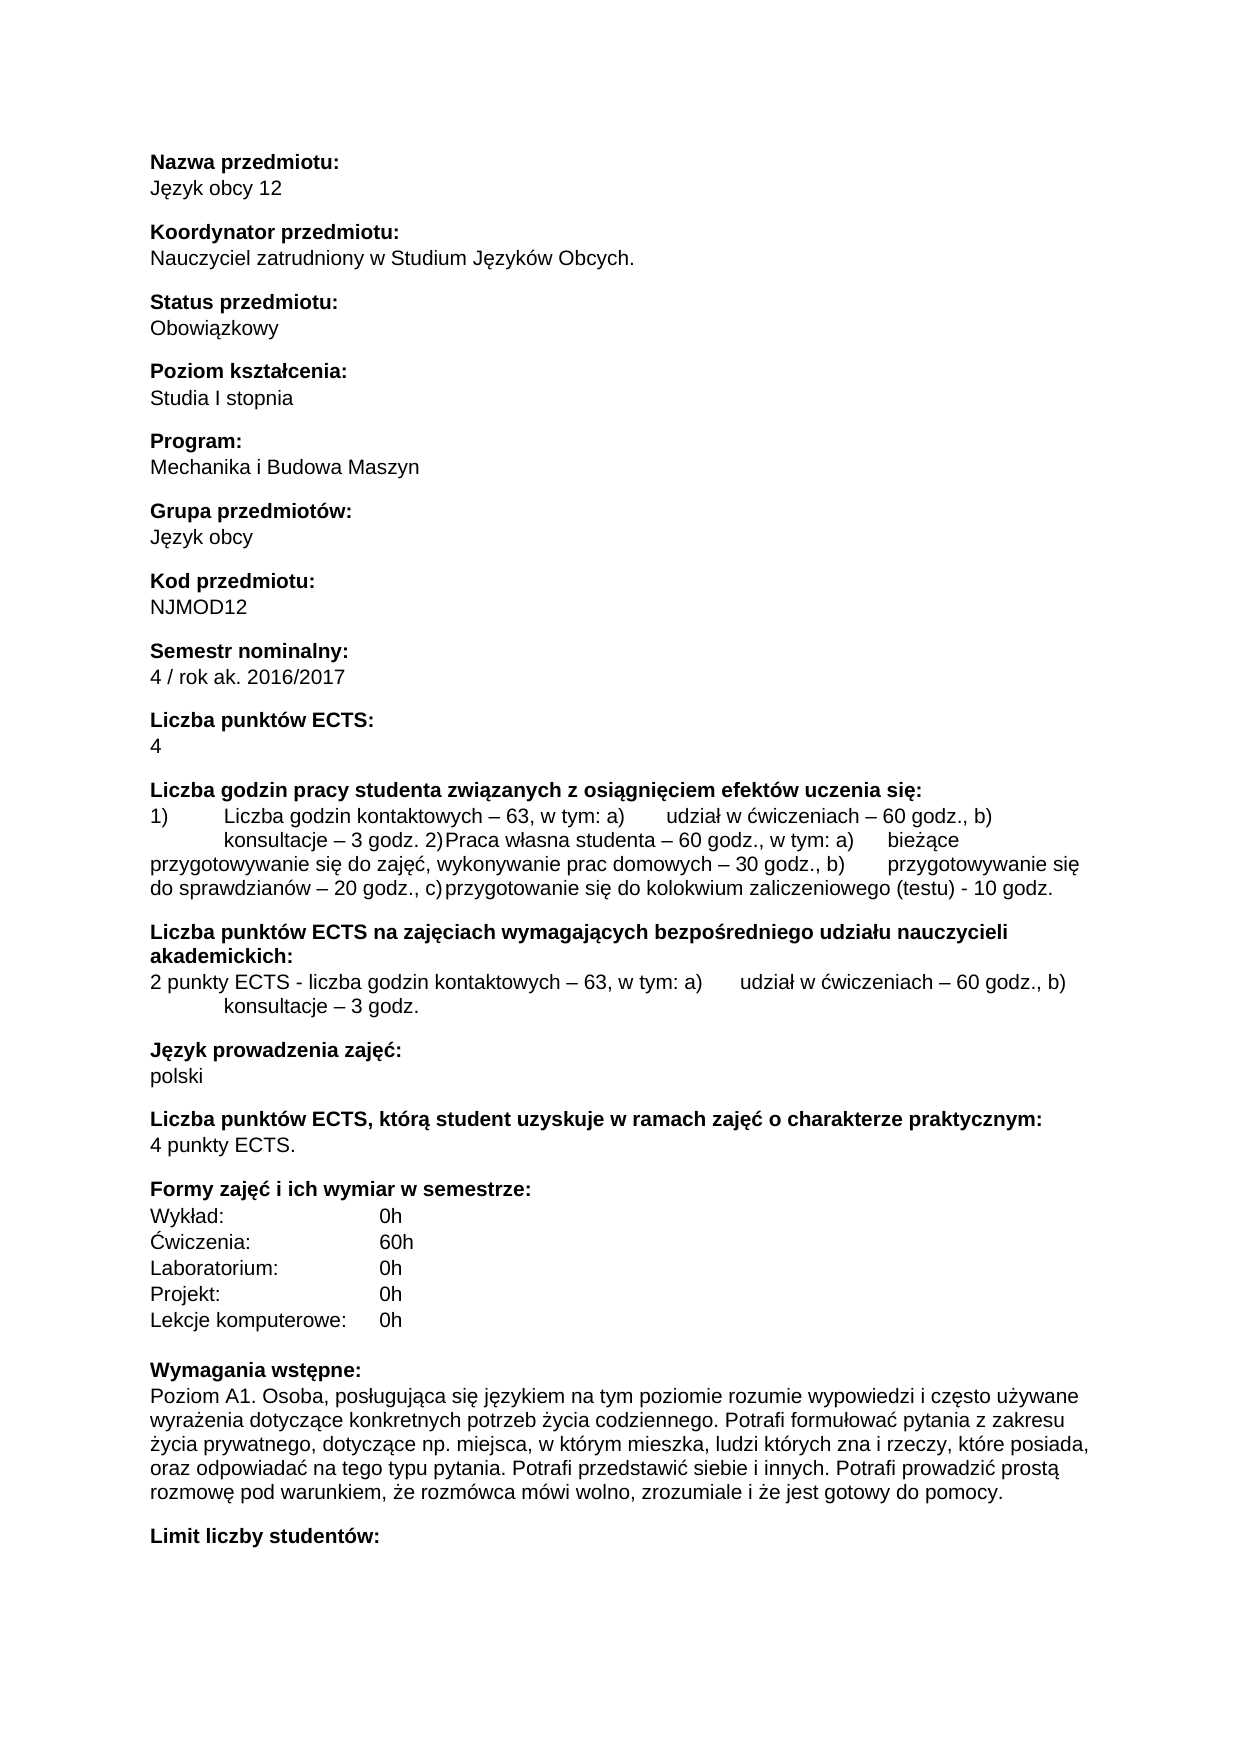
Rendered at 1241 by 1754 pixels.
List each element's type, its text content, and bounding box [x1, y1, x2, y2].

table_cell 0h [369, 1254, 597, 1280]
text Semestr nominalny: [150, 638, 1090, 662]
text Liczba punktów ECTS, którą student uzyskuje w ramach zajęć o charakterze praktycznym: [150, 1107, 1090, 1131]
text 4 [150, 734, 1090, 758]
text polski [150, 1063, 1090, 1087]
text Wymagania wstępne: [150, 1358, 1090, 1382]
table_header 0h [369, 1204, 597, 1228]
text Poziom kształcenia: [150, 359, 1090, 383]
text 4 / rok ak. 2016/2017 [150, 664, 1090, 688]
text Nazwa przedmiotu: [150, 150, 1090, 174]
table_cell Projekt: [140, 1282, 367, 1306]
text Poziom A1. Osoba, posługująca się językiem na tym poziomie rozumie wypowiedzi i często używane wyrażenia dotyczące konkretnych potrzeb życia codziennego. Potrafi formułować pytania z zakresu życia prywatnego, dotyczące np. miejsca, w którym mieszka, ludzi których zna i rzeczy, które posiada, oraz odpowiadać na tego typu pytania. Potrafi przedstawić siebie i innych. Potrafi prowadzić prostą rozmowę pod warunkiem, że rozmówca mówi wolno, zrozumiale i że jest gotowy do pomocy. [150, 1384, 1090, 1504]
text 4 punkty ECTS. [150, 1133, 1090, 1157]
table_header Wykład: [140, 1204, 367, 1228]
text Liczba punktów ECTS na zajęciach wymagających bezpośredniego udziału nauczycieli akademickich: [150, 920, 1090, 968]
table_cell 60h [369, 1228, 597, 1254]
table_cell Laboratorium: [140, 1256, 367, 1280]
text Studia I stopnia [150, 385, 1090, 409]
text Obowiązkowy [150, 316, 1090, 339]
text Kod przedmiotu: [150, 569, 1090, 593]
text Język prowadzenia zajęć: [150, 1037, 1090, 1061]
text Liczba punktów ECTS: [150, 708, 1090, 732]
table_cell Lekcje komputerowe: [140, 1308, 367, 1332]
text Mechanika i Budowa Maszyn [150, 455, 1090, 479]
text Nauczyciel zatrudniony w Studium Języków Obcych. [150, 246, 1090, 270]
text Koordynator przedmiotu: [150, 220, 1090, 244]
text NJMOD12 [150, 595, 1090, 619]
table_cell 0h [369, 1280, 597, 1306]
text Grupa przedmiotów: [150, 499, 1090, 523]
text Program: [150, 429, 1090, 453]
text Limit liczby studentów: [150, 1523, 1090, 1547]
text Liczba godzin pracy studenta związanych z osiągnięciem efektów uczenia się: [150, 778, 1090, 802]
text Status przedmiotu: [150, 289, 1090, 313]
text Język obcy [150, 525, 1090, 549]
text 1) Liczba godzin kontaktowych – 63, w tym: a) udział w ćwiczeniach – 60 godz., b) konsultacje – 3 godz. 2) Praca własna studenta – 60 godz., w tym: a) bieżące przygotowywanie się do zajęć, wykonywanie prac domowych – 30 godz., b) przygotowywanie się do sprawdzianów – 20 godz., c) przygotowanie się do kolokwium zaliczeniowego (testu) - 10 godz. [150, 804, 1090, 900]
table_cell Ćwiczenia: [140, 1230, 367, 1254]
table_cell 0h [369, 1306, 597, 1332]
text Formy zajęć i ich wymiar w semestrze: [150, 1177, 1090, 1201]
text Język obcy 12 [150, 176, 1090, 200]
text 2 punkty ECTS - liczba godzin kontaktowych – 63, w tym: a) udział w ćwiczeniach – 60 godz., b) konsultacje – 3 godz. [150, 970, 1090, 1018]
